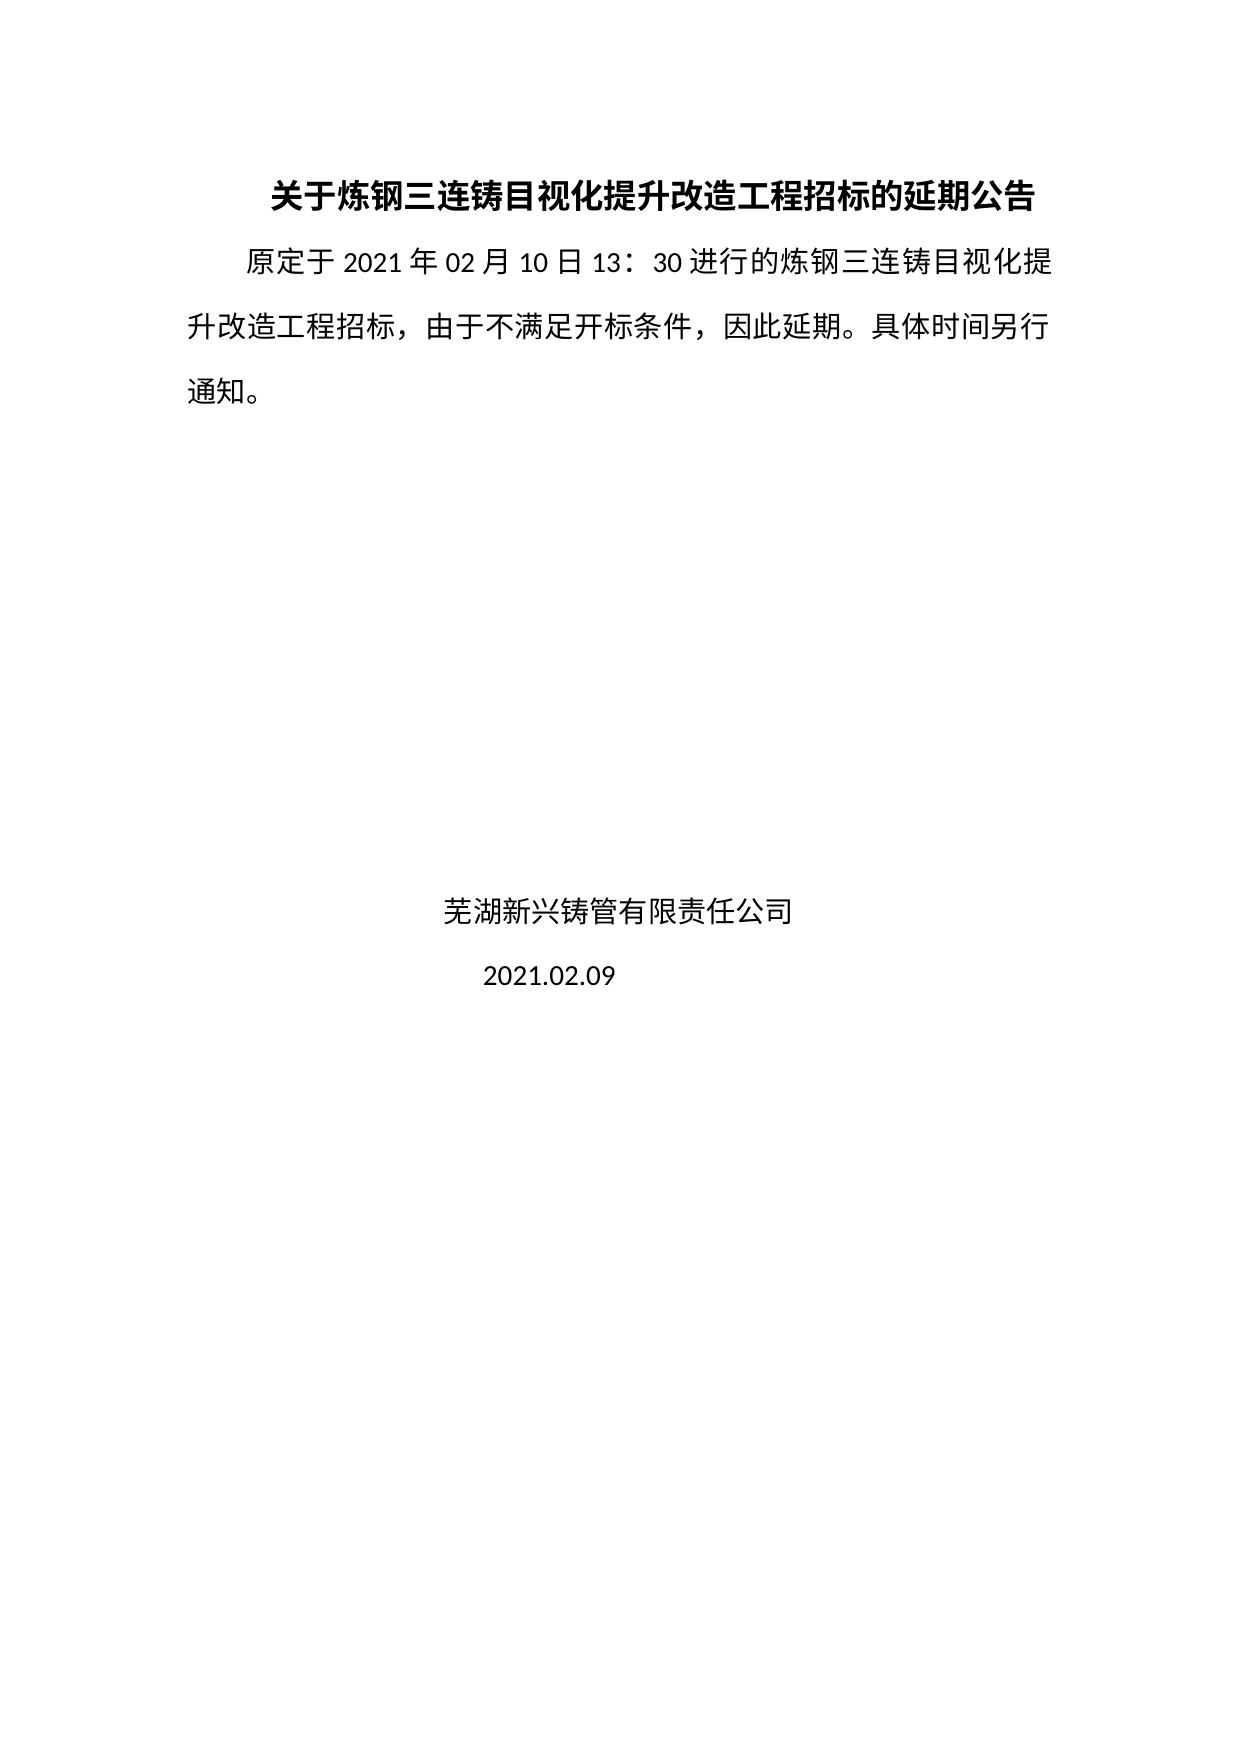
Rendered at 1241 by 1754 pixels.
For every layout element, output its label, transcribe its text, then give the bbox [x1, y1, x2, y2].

text 2021.02.09 [187, 942, 1053, 1007]
text 关于炼钢三连铸目视化提升改造工程招标的延期公告 [187, 162, 1053, 227]
text 原定于2021年02月10日13：30进行的炼钢三连铸目视化提升改造工程招标，由于不满足开标条件，因此延期。具体时间另行通知。 [187, 227, 1053, 422]
text 芜湖新兴铸管有限责任公司 [187, 877, 1053, 942]
